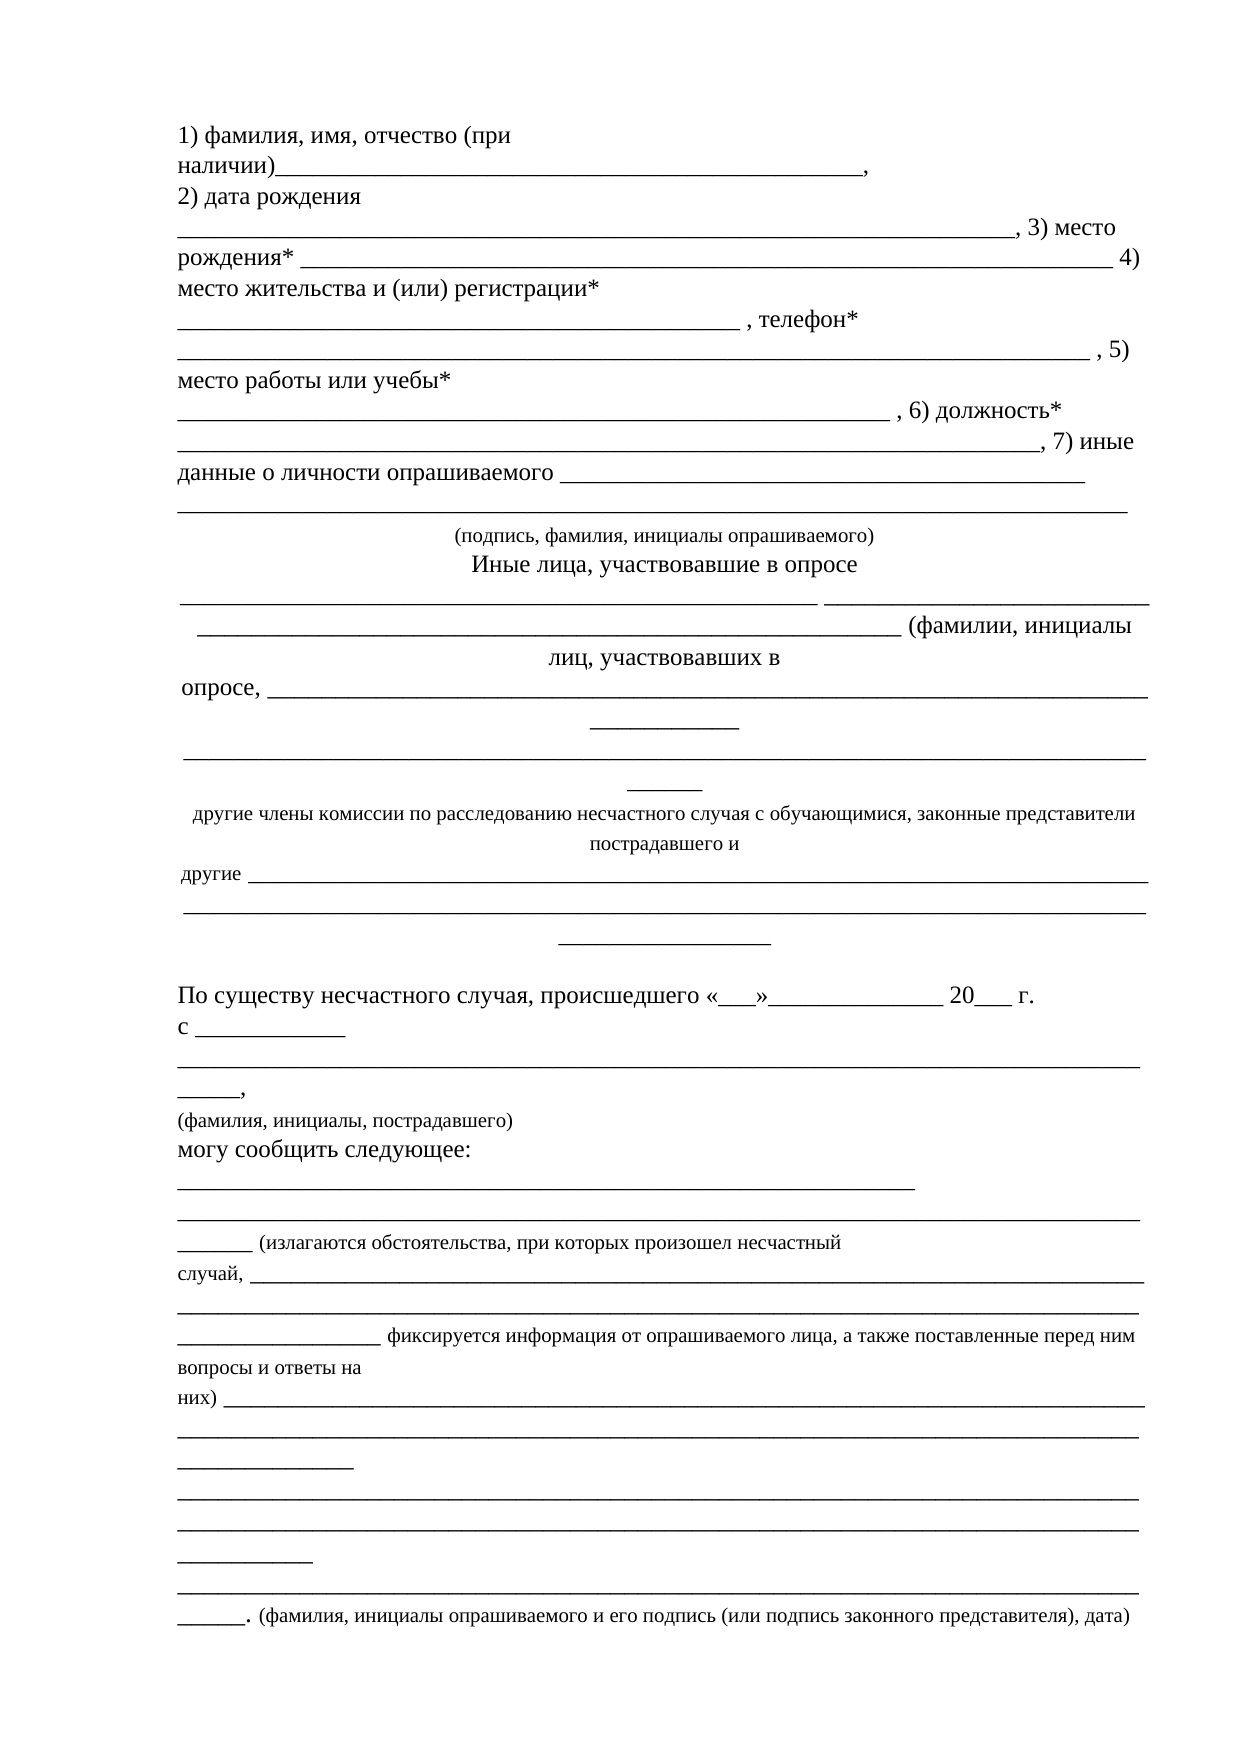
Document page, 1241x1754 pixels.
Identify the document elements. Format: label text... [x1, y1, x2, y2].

text 2) дата рождения ___________________________________________________________________, 3) место рождения* _________________________________________________________________ 4) место жительства и (или) регистрации* _____________________________________________ , телефон* _________________________________________________________________________ , 5) место работы или учебы* _________________________________________________________ , 6) должность* _____________________________________________________________________, 7) иные данные о личности опрашиваемого __________________________________________ [177, 179, 1152, 486]
text Иные лица, участвовавшие в опросе ___________________________________________________ ____________________________________________________________________________ (фамилии, инициалы лиц, участвовавших в опросе, ____________________________________________________________________________ [177, 547, 1152, 733]
text могу сообщить следующее: ___________________________________________________________ ___________________________________________________________________________________ (излагаются обстоятельства, при которых произошел несчастный случай, ________________________________________________________________________________________________________________________________________________________ фиксируется информация от опрашиваемого лица, а также поставленные перед ним вопросы и ответы на них) ________________________________________________________________________________________________________________________________________________________ ________________________________________________________________________________________________________________________________________________________ ____________________________________________________________________________. (фамилия, инициалы опрашиваемого и его подпись (или подпись законного представителя), дата) [177, 1132, 1152, 1628]
text другие члены комиссии по расследованию несчастного случая с обучающимися, законные представители пострадавшего и другие ______________________________________________________________________________________________________________________________________________________________________ [177, 794, 1152, 948]
text 1) фамилия, имя, отчество (при наличии)_______________________________________________, [177, 118, 1152, 179]
text ___________________________________________________________________________________ [177, 733, 1152, 794]
text (фамилия, инициалы, пострадавшего) [177, 1101, 1152, 1132]
text ____________________________________________________________________________ [177, 486, 1152, 516]
text (подпись, фамилия, инициалы опрашиваемого) [177, 516, 1152, 547]
text По существу несчастного случая, происшедшего «___»______________ 20___ г. с ____________ __________________________________________________________________________________, [177, 978, 1152, 1101]
